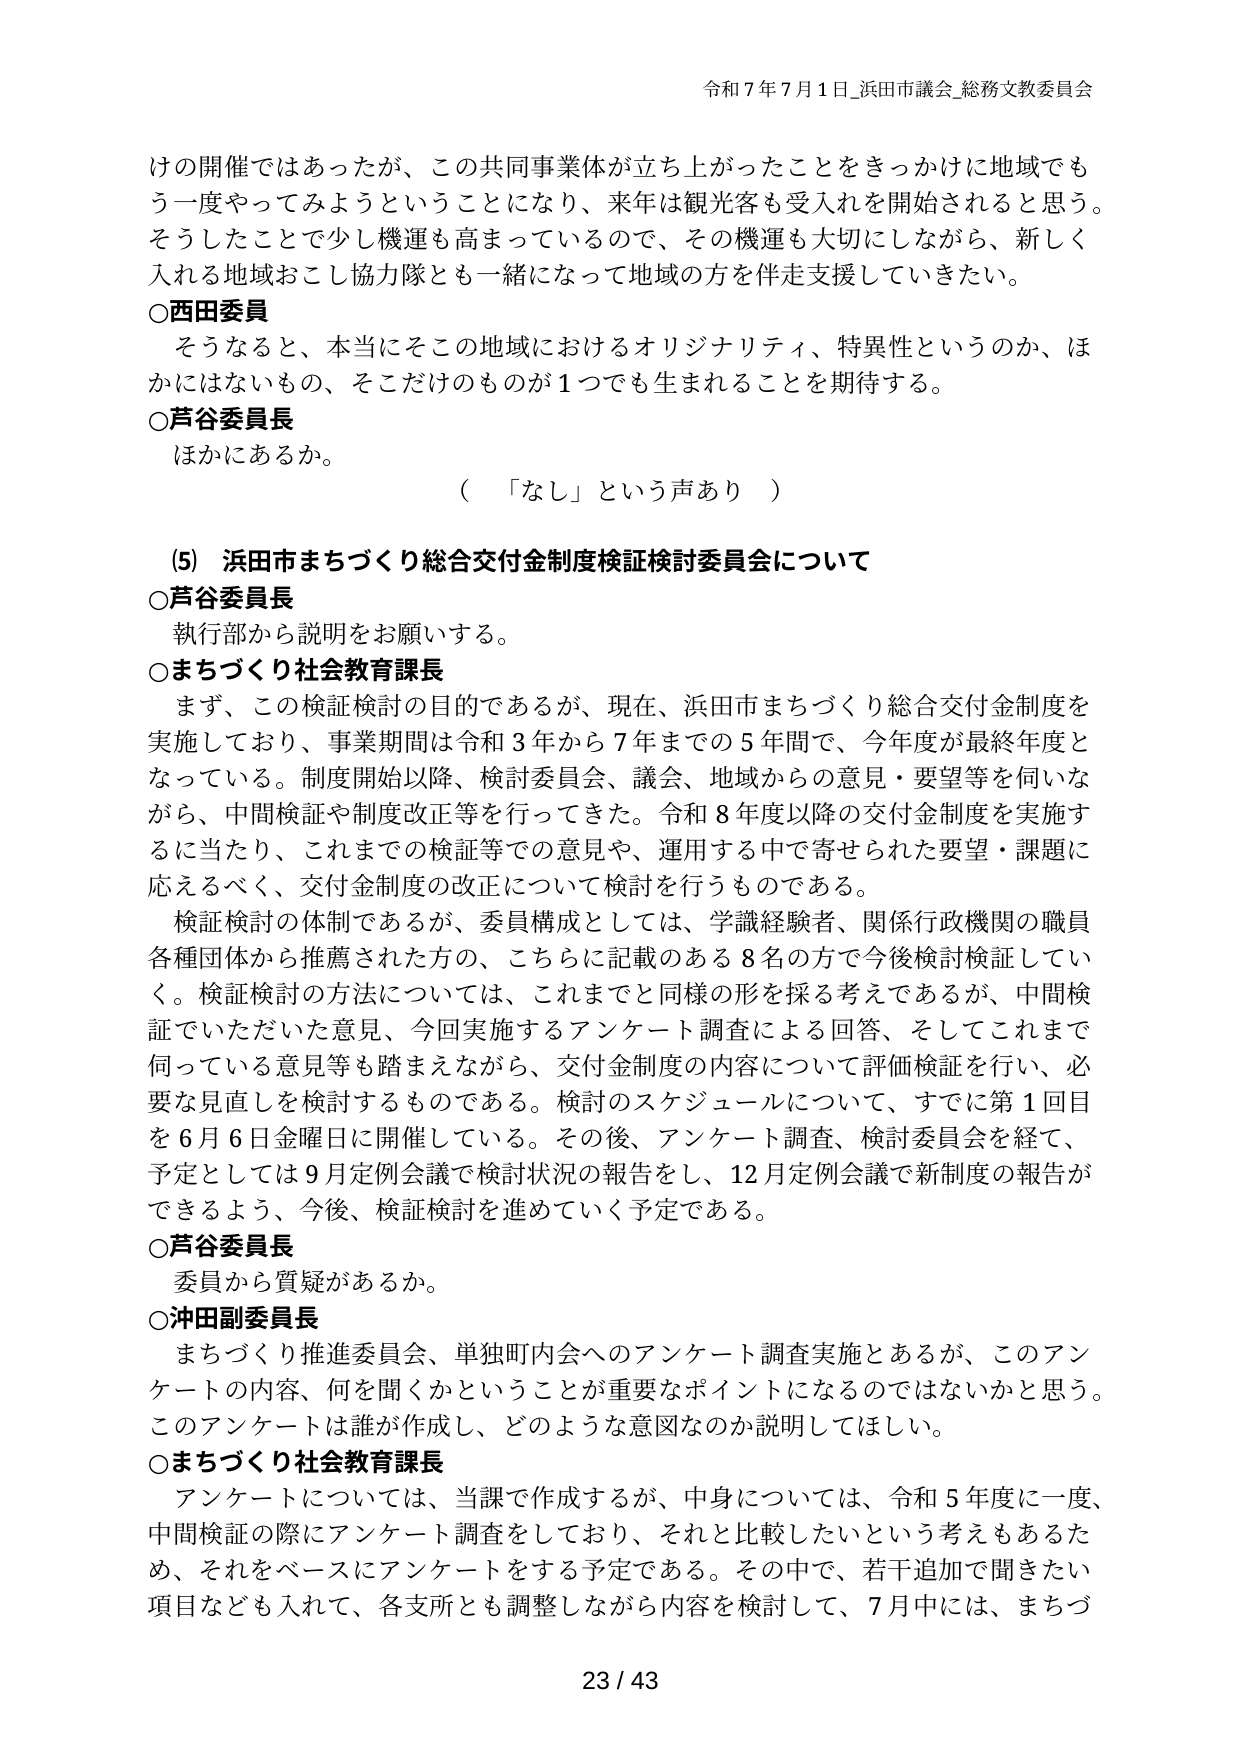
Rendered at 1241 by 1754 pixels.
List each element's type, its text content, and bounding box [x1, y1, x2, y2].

text ○芦谷委員長 [148, 400, 1092, 436]
text ○まちづくり社会教育課長 [148, 650, 1092, 687]
text 執行部から説明をお願いする。 [148, 614, 1092, 650]
text ⑸ 浜田市まちづくり総合交付金制度検証検討委員会について [148, 542, 1092, 578]
text ほかにあるか。 [148, 436, 1092, 472]
text まず、この検証検討の目的であるが、現在、浜田市まちづくり総合交付金制度を実施しており、事業期間は令和3年から7年までの5年間で、今年度が最終年度となっている。制度開始以降、検討委員会、議会、地域からの意見・要望等を伺いながら、中間検証や制度改正等を行ってきた。令和8年度以降の交付金制度を実施するに当たり、これまでの検証等での意見や、運用する中で寄せられた要望・課題に応えるべく、交付金制度の改正について検討を行うものである。 [148, 687, 1092, 902]
text ○沖田副委員長 [148, 1298, 1092, 1335]
text ○まちづくり社会教育課長 [148, 1442, 1092, 1479]
text まちづくり推進委員会、単独町内会へのアンケート調査実施とあるが、このアンケートの内容、何を聞くかということが重要なポイントになるのではないかと思う。このアンケートは誰が作成し、どのような意図なのか説明してほしい。 [148, 1335, 1092, 1442]
text ○芦谷委員長 [148, 1226, 1092, 1262]
text ○西田委員 [148, 291, 1092, 328]
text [148, 148, 1092, 291]
text （ 「なし」という声あり ） [148, 472, 1092, 508]
text ○芦谷委員長 [148, 578, 1092, 614]
text 委員から質疑があるか。 [148, 1262, 1092, 1298]
text 検証検討の体制であるが、委員構成としては、学識経験者、関係行政機関の職員、各種団体から推薦された方の、こちらに記載のある8名の方で今後検討検証していく。検証検討の方法については、これまでと同様の形を採る考えであるが、中間検証でいただいた意見、今回実施するアンケート調査による回答、そしてこれまで伺っている意見等も踏まえながら、交付金制度の内容について評価検証を行い、必要な見直しを検討するものである。検討のスケジュールについて、すでに第1回目を6月6日金曜日に開催している。その後、アンケート調査、検討委員会を経て、予定としては9月定例会議で検討状況の報告をし、12月定例会議で新制度の報告ができるよう、今後、検証検討を進めていく予定である。 [148, 902, 1092, 1226]
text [148, 1479, 1092, 1623]
text そうなると、本当にそこの地域におけるオリジナリティ、特異性というのか、ほかにはないもの、そこだけのものが1つでも生まれることを期待する。 [148, 328, 1092, 400]
